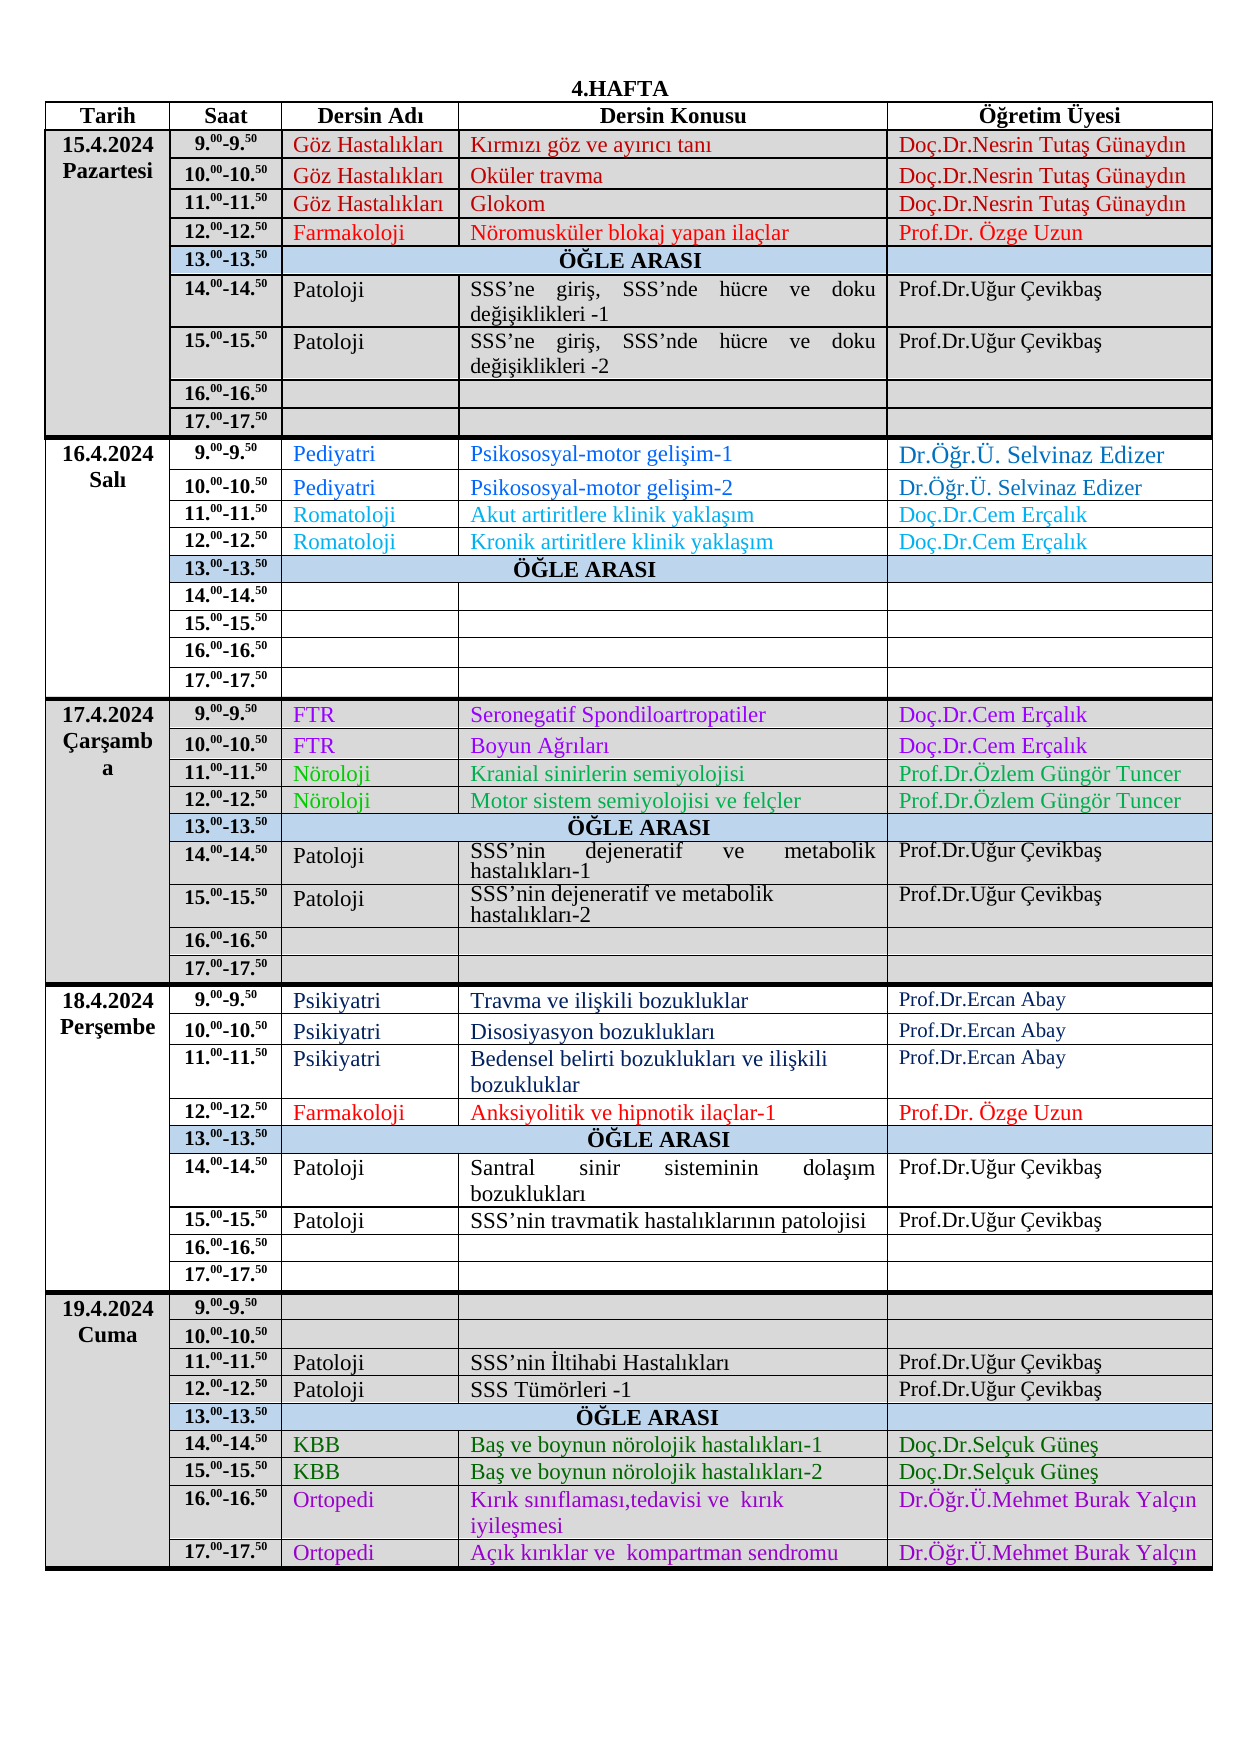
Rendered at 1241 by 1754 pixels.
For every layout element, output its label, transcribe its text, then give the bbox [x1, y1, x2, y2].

table_cell 18.4.2024 Perşembe [46, 987, 169, 1290]
table_cell 14.00-14.50 [171, 276, 281, 326]
table_cell 13.00-13.50 [170, 1126, 281, 1153]
table_cell Baş ve boynun nörolojik hastalıkları-2 [459, 1458, 887, 1485]
table_cell Kırık sınıflaması,tedavisi ve kırık iyileşmesi [459, 1486, 887, 1538]
table_cell [888, 638, 1212, 667]
table_header Öğretim Üyesi [888, 103, 1212, 129]
table_cell Boyun Ağrıları [459, 729, 887, 758]
table_cell Seronegatif Spondiloartropatiler [459, 701, 887, 727]
table_cell [888, 1262, 1212, 1290]
table_cell [282, 1295, 458, 1319]
table_cell ÖĞLE ARASI [282, 556, 887, 582]
table_cell Doç.Dr.Cem Erçalık [888, 701, 1212, 727]
table_cell Doç.Dr.Cem Erçalık [888, 729, 1212, 758]
table_cell 11.00-11.50 [171, 190, 281, 217]
table_cell Pediyatri [282, 440, 458, 469]
table_cell Psikiyatri [282, 987, 458, 1013]
table_cell [282, 583, 458, 609]
table_cell 13.00-13.50 [171, 247, 281, 273]
table_cell Doç.Dr.Selçuk Güneş [888, 1458, 1212, 1485]
table_header Tarih [46, 103, 169, 129]
table_cell Prof.Dr.Uğur Çevikbaş [888, 1154, 1212, 1206]
table_cell 17.00-17.50 [170, 1262, 281, 1290]
table_cell [459, 668, 887, 696]
table_cell 19.4.2024 Cuma [46, 1295, 169, 1566]
table_cell Doç.Dr.Cem Erçalık [888, 528, 1212, 555]
table_cell Patoloji [282, 1208, 458, 1234]
table_cell 11.00-11.50 [170, 1349, 281, 1375]
table_cell Kranial sinirlerin semiyolojisi [459, 760, 887, 786]
table_cell KBB [282, 1431, 458, 1457]
table_cell Anksiyolitik ve hipnotik ilaçlar-1 [459, 1099, 887, 1125]
table_cell [283, 381, 458, 407]
table_cell [282, 668, 458, 696]
table_cell Motor sistem semiyolojisi ve felçler [459, 787, 887, 813]
table_cell Doç.Dr.Nesrin Tutaş Günaydın [888, 159, 1211, 188]
table_cell Farmakoloji [282, 1099, 458, 1125]
table_cell Doç.Dr.Nesrin Tutaş Günaydın [888, 131, 1211, 157]
table_cell Nöromusküler blokaj yapan ilaçlar [460, 219, 886, 245]
table_cell [459, 611, 887, 637]
table_cell 10.00-10.50 [170, 1320, 281, 1348]
table_header Saat [170, 103, 281, 129]
table_cell Patoloji [283, 276, 458, 326]
table_cell SSS’ne giriş, SSS’nde hücre ve doku değişiklikleri -1 [460, 276, 886, 326]
table_cell 10.00-10.50 [170, 1014, 281, 1044]
table_cell [282, 1320, 458, 1348]
table_cell SSS’nin travmatik hastalıklarının patolojisi [459, 1208, 887, 1234]
table_cell 12.00-12.50 [170, 787, 281, 813]
table_cell [888, 928, 1212, 954]
table_cell ÖĞLE ARASI [283, 247, 886, 273]
table_cell Farmakoloji [283, 219, 458, 245]
table_cell [888, 556, 1212, 582]
table_cell 11.00-11.50 [170, 1045, 281, 1098]
table_cell [282, 638, 458, 667]
table_cell 15.4.2024 Pazartesi [46, 131, 169, 435]
table_header Dersin Konusu [459, 103, 887, 129]
table_cell 13.00-13.50 [170, 556, 281, 582]
table_cell Prof.Dr.Uğur Çevikbaş [888, 1208, 1212, 1234]
table_cell 15.00-15.50 [170, 885, 281, 927]
table_cell 10.00-10.50 [171, 159, 281, 188]
table_cell [888, 409, 1211, 435]
table_cell 15.00-15.50 [170, 1458, 281, 1485]
table_cell Patoloji [282, 842, 458, 884]
table_cell 11.00-11.50 [170, 760, 281, 786]
table_cell Prof.Dr.Uğur Çevikbaş [888, 842, 1212, 884]
table_cell [888, 247, 1211, 273]
table_cell Romatoloji [282, 528, 458, 555]
table_cell [283, 409, 458, 435]
table_cell Santral sinir sisteminin dolaşım bozuklukları [459, 1154, 887, 1206]
table_cell SSS Tümörleri -1 [459, 1376, 887, 1402]
table_cell [888, 668, 1212, 696]
table_header Dersin Adı [282, 103, 458, 129]
table_cell Göz Hastalıkları [283, 190, 458, 217]
table_cell Prof.Dr. Özge Uzun [888, 219, 1211, 245]
table_cell Kırmızı göz ve ayırıcı tanı [460, 131, 886, 157]
table_cell Prof.Dr.Ercan Abay [888, 1014, 1212, 1044]
table_cell KBB [282, 1458, 458, 1485]
table_cell Psikososyal-motor gelişim-2 [459, 470, 887, 500]
table_cell [460, 381, 886, 407]
table_cell [888, 381, 1211, 407]
table_cell [888, 1126, 1212, 1153]
table_cell ÖĞLE ARASI [282, 814, 887, 841]
table_cell 14.00-14.50 [170, 1431, 281, 1457]
table_cell 9.00-9.50 [171, 131, 281, 157]
table_cell Prof.Dr. Özge Uzun [888, 1099, 1212, 1125]
table_cell Dr.Öğr.Ü. Selvinaz Edizer [888, 440, 1212, 469]
table_cell [888, 1320, 1212, 1348]
table_cell Patoloji [282, 1376, 458, 1402]
table_cell Nöroloji [282, 787, 458, 813]
table_cell ÖĞLE ARASI [282, 1126, 887, 1153]
table_cell [282, 956, 458, 982]
table_cell Prof.Dr.Uğur Çevikbaş [888, 276, 1211, 326]
text 4.HAFTA [75, 75, 1165, 101]
table_cell Baş ve boynun nörolojik hastalıkları-1 [459, 1431, 887, 1457]
table_cell 12.00-12.50 [170, 528, 281, 555]
table_cell [282, 1262, 458, 1290]
table_cell 17.00-17.50 [171, 409, 281, 435]
table_cell Psikososyal-motor gelişim-1 [459, 440, 887, 469]
table_cell 16.00-16.50 [170, 1486, 281, 1538]
table_cell Glokom [460, 190, 886, 217]
table_cell Patoloji [282, 885, 458, 927]
table_cell 17.00-17.50 [170, 668, 281, 696]
table_cell 15.00-15.50 [170, 1208, 281, 1234]
table_cell 13.00-13.50 [170, 814, 281, 841]
table_cell 16.00-16.50 [171, 381, 281, 407]
table_cell Doç.Dr.Cem Erçalık [888, 501, 1212, 527]
table_cell 15.00-15.50 [170, 611, 281, 637]
table_cell Prof.Dr.Özlem Güngör Tuncer [888, 760, 1212, 786]
table_cell Bedensel belirti bozuklukları ve ilişkili bozukluklar [459, 1045, 887, 1098]
table_cell 16.00-16.50 [170, 638, 281, 667]
table_cell [459, 583, 887, 609]
table_cell 9.00-9.50 [170, 701, 281, 727]
table_cell [888, 583, 1212, 609]
table_cell Patoloji [283, 328, 458, 378]
table_cell 17.4.2024 Çarşamba [46, 701, 169, 982]
table_cell ÖĞLE ARASI [282, 1404, 887, 1430]
table_cell 9.00-9.50 [170, 1295, 281, 1319]
table_cell 12.00-12.50 [170, 1376, 281, 1402]
table_cell Oküler travma [460, 159, 886, 188]
table_cell [459, 928, 887, 954]
table_cell Travma ve ilişkili bozukluklar [459, 987, 887, 1013]
table_cell [888, 956, 1212, 982]
table_cell SSS’nin İltihabi Hastalıkları [459, 1349, 887, 1375]
table_cell [888, 1404, 1212, 1430]
table_cell SSS’nin dejeneratif ve metabolik hastalıkları-2 [459, 885, 887, 927]
table_cell Doç.Dr.Nesrin Tutaş Günaydın [888, 190, 1211, 217]
table_cell [282, 1235, 458, 1261]
table_cell [459, 1320, 887, 1348]
table_cell Prof.Dr.Ercan Abay [888, 1045, 1212, 1098]
table_cell [282, 611, 458, 637]
table_cell Prof.Dr.Uğur Çevikbaş [888, 1376, 1212, 1402]
table_cell 10.00-10.50 [170, 470, 281, 500]
table_cell 12.00-12.50 [170, 1099, 281, 1125]
table_cell Akut artiritlere klinik yaklaşım [459, 501, 887, 527]
table_cell 15.00-15.50 [171, 328, 281, 378]
table_cell [459, 1235, 887, 1261]
table_cell Psikiyatri [282, 1014, 458, 1044]
table_cell Pediyatri [282, 470, 458, 500]
table_cell [459, 638, 887, 667]
table_cell Kronik artiritlere klinik yaklaşım [459, 528, 887, 555]
table_cell Dr.Öğr.Ü. Selvinaz Edizer [888, 470, 1212, 500]
table_cell 13.00-13.50 [170, 1404, 281, 1430]
table_cell Göz Hastalıkları [283, 131, 458, 157]
table_cell 10.00-10.50 [170, 729, 281, 758]
table_cell 16.00-16.50 [170, 1235, 281, 1261]
table_cell [888, 814, 1212, 841]
table_cell 16.00-16.50 [170, 928, 281, 954]
table_cell [459, 956, 887, 982]
table_cell Romatoloji [282, 501, 458, 527]
table_cell [459, 1295, 887, 1319]
table_cell [282, 928, 458, 954]
table_cell 12.00-12.50 [171, 219, 281, 245]
table_cell Açık kırıklar ve kompartman sendromu [459, 1540, 887, 1566]
table_cell Ortopedi [282, 1486, 458, 1538]
table_cell [888, 1235, 1212, 1261]
table_cell Patoloji [282, 1349, 458, 1375]
table_cell Prof.Dr.Ercan Abay [888, 987, 1212, 1013]
table_cell Prof.Dr.Uğur Çevikbaş [888, 328, 1211, 378]
table_cell SSS’ne giriş, SSS’nde hücre ve doku değişiklikleri -2 [460, 328, 886, 378]
table_cell 9.00-9.50 [170, 440, 281, 469]
table_cell [888, 611, 1212, 637]
table_cell Ortopedi [282, 1540, 458, 1566]
table_cell 16.4.2024 Salı [46, 440, 169, 696]
table_cell Göz Hastalıkları [283, 159, 458, 188]
table_cell [459, 1262, 887, 1290]
table_cell Doç.Dr.Selçuk Güneş [888, 1431, 1212, 1457]
table_cell 17.00-17.50 [170, 956, 281, 982]
table_cell FTR [282, 729, 458, 758]
table_cell Patoloji [282, 1154, 458, 1206]
table_cell Dr.Öğr.Ü.Mehmet Burak Yalçın [888, 1486, 1212, 1538]
table_cell 17.00-17.50 [170, 1540, 281, 1566]
table_cell Disosiyasyon bozuklukları [459, 1014, 887, 1044]
table_cell 14.00-14.50 [170, 583, 281, 609]
table_cell FTR [282, 701, 458, 727]
table_cell [888, 1295, 1212, 1319]
table_cell 9.00-9.50 [170, 987, 281, 1013]
table_cell [460, 409, 886, 435]
table_cell SSS’nin dejeneratif ve metabolik hastalıkları-1 [459, 842, 887, 884]
table_cell 11.00-11.50 [170, 501, 281, 527]
table_cell 14.00-14.50 [170, 842, 281, 884]
table_cell 14.00-14.50 [170, 1154, 281, 1206]
table_cell Prof.Dr.Özlem Güngör Tuncer [888, 787, 1212, 813]
table_cell Prof.Dr.Uğur Çevikbaş [888, 1349, 1212, 1375]
table_cell Prof.Dr.Uğur Çevikbaş [888, 885, 1212, 927]
table_cell Psikiyatri [282, 1045, 458, 1098]
table_cell Dr.Öğr.Ü.Mehmet Burak Yalçın [888, 1540, 1212, 1566]
table_cell Nöroloji [282, 760, 458, 786]
